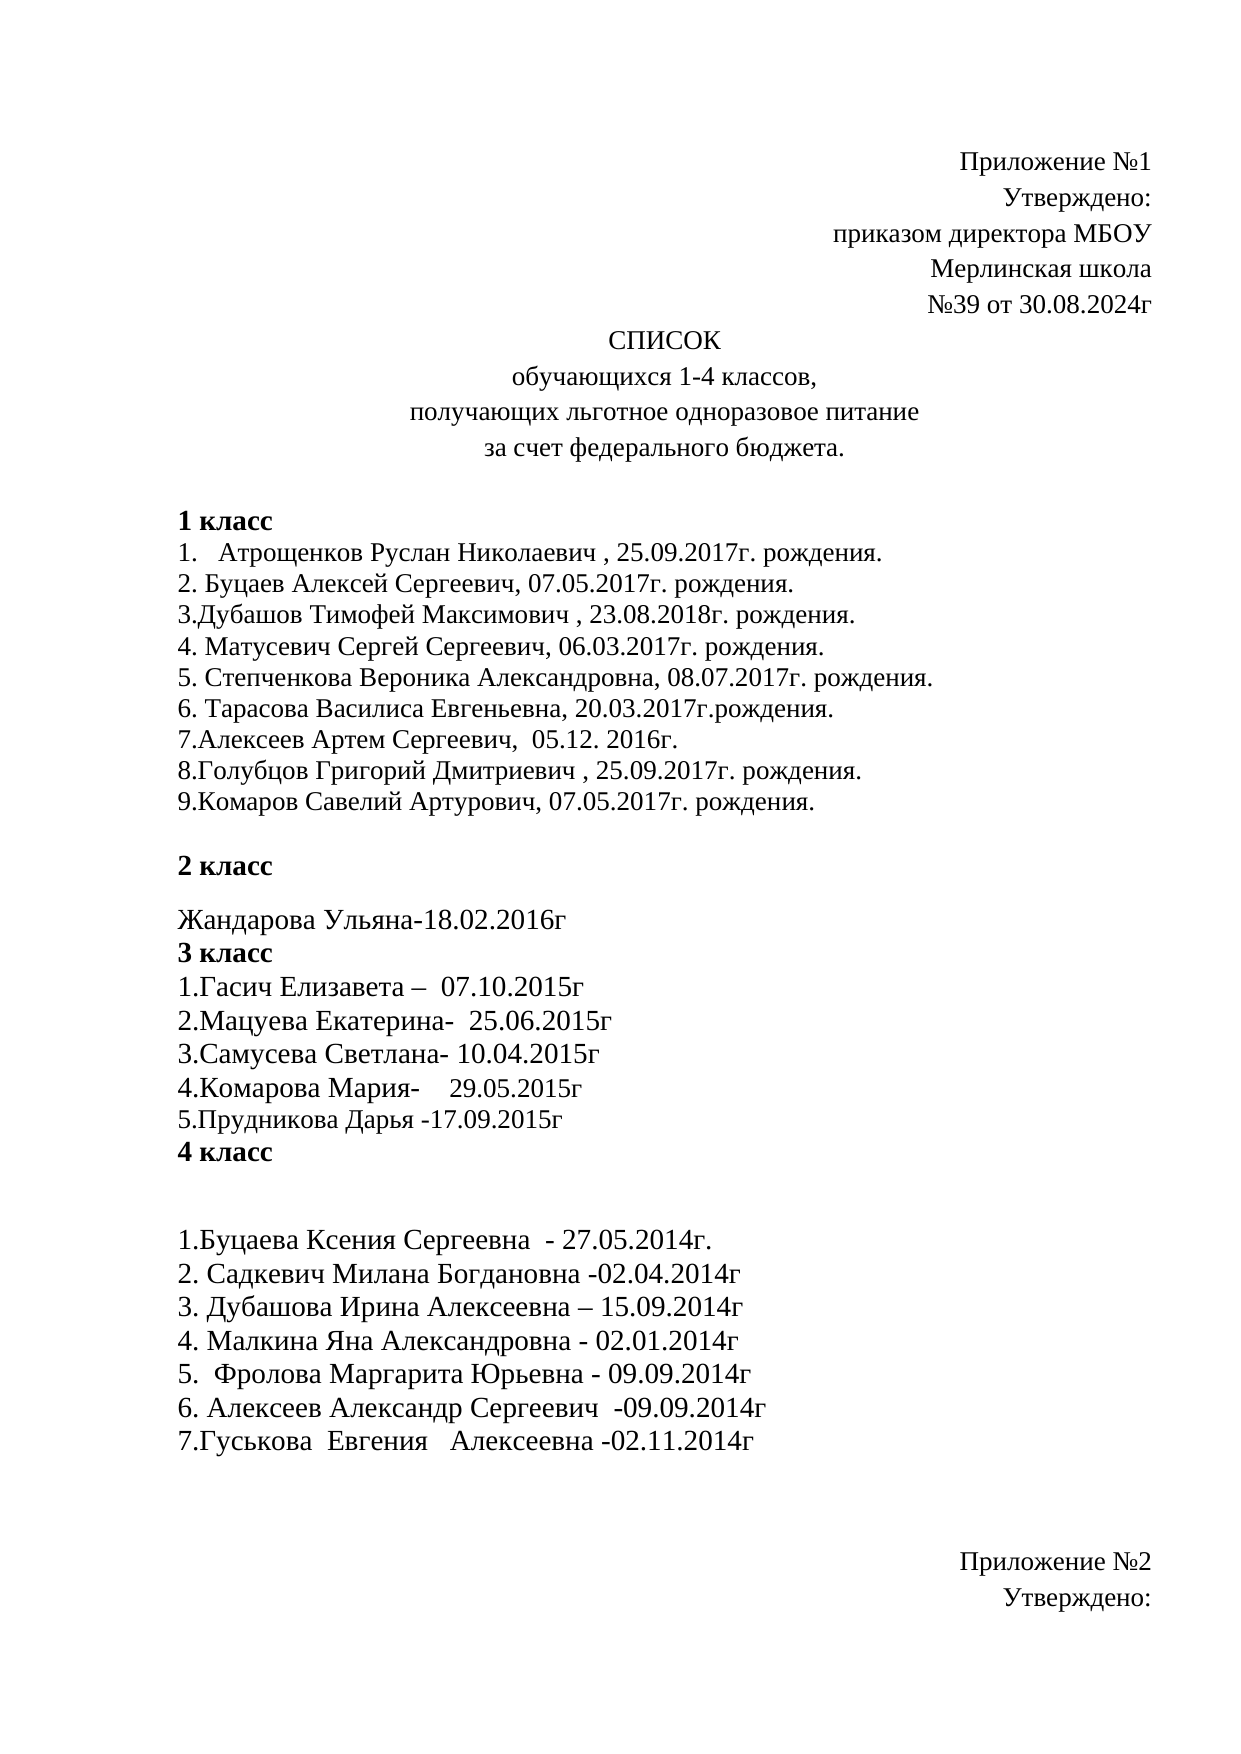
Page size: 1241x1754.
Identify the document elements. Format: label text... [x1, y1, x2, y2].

text 8.Голубцов Григорий Дмитриевич , 25.09.2017г. рождения. [177, 754, 1152, 785]
text 9.Комаров Савелий Артурович, 07.05.2017г. рождения. [177, 785, 1152, 816]
text Жандарова Ульяна-18.02.2016г [177, 902, 1152, 936]
text 4. Матусевич Сергей Сергеевич, 06.03.2017г. рождения. [177, 629, 1152, 661]
text 3. Дубашова Ирина Алексеевна – 15.09.2014г [177, 1289, 1152, 1323]
text 7.Гуськова Евгения Алексеевна -02.11.2014г [177, 1423, 1152, 1457]
text за счет федерального бюджета. [177, 431, 1152, 462]
text обучающихся 1-4 классов, [177, 360, 1152, 391]
text 3.Самусева Светлана- 10.04.2015г [177, 1036, 1152, 1070]
text 7.Алексеев Артем Сергеевич, 05.12. 2016г. [177, 723, 1152, 754]
text 5. Фролова Маргарита Юрьевна - 09.09.2014г [177, 1356, 1152, 1390]
text 4. Малкина Яна Александровна - 02.01.2014г [177, 1323, 1152, 1356]
text №39 от 30.08.2024г [177, 288, 1152, 319]
text 1.Буцаева Ксения Сергеевна - 27.05.2014г. [177, 1222, 1152, 1256]
text 1. Атрощенков Руслан Николаевич , 25.09.2017г. рождения. [177, 536, 1152, 567]
text 6. Тарасова Василиса Евгеньевна, 20.03.2017г.рождения. [177, 692, 1152, 723]
text 3 класс [177, 936, 1152, 969]
text 4.Комарова Мария- 29.05.2015г [177, 1070, 1152, 1103]
text 2. Садкевич Милана Богдановна -02.04.2014г [177, 1256, 1152, 1289]
text 4 класс [177, 1134, 1152, 1168]
text приказом директора МБОУ [177, 217, 1152, 248]
text 1.Гасич Елизавета – 07.10.2015г [177, 969, 1152, 1003]
text 6. Алексеев Александр Сергеевич -09.09.2014г [177, 1390, 1152, 1423]
text Мерлинская школа [177, 252, 1152, 284]
text Приложение №2 [177, 1545, 1152, 1576]
text СПИСОК [177, 324, 1152, 355]
text 2.Мацуева Екатерина- 25.06.2015г [177, 1003, 1152, 1036]
text Утверждено: [177, 181, 1152, 212]
text 1 класс [177, 503, 1152, 536]
text 5.Прудникова Дарья -17.09.2015г [177, 1103, 1152, 1134]
text Утверждено: [177, 1581, 1152, 1612]
text 2. Буцаев Алексей Сергеевич, 07.05.2017г. рождения. [177, 567, 1152, 598]
text 3.Дубашов Тимофей Максимович , 23.08.2018г. рождения. [177, 598, 1152, 629]
text 5. Степченкова Вероника Александровна, 08.07.2017г. рождения. [177, 661, 1152, 692]
text получающих льготное одноразовое питание [177, 395, 1152, 427]
text 2 класс [177, 848, 1152, 881]
text Приложение №1 [177, 145, 1152, 176]
